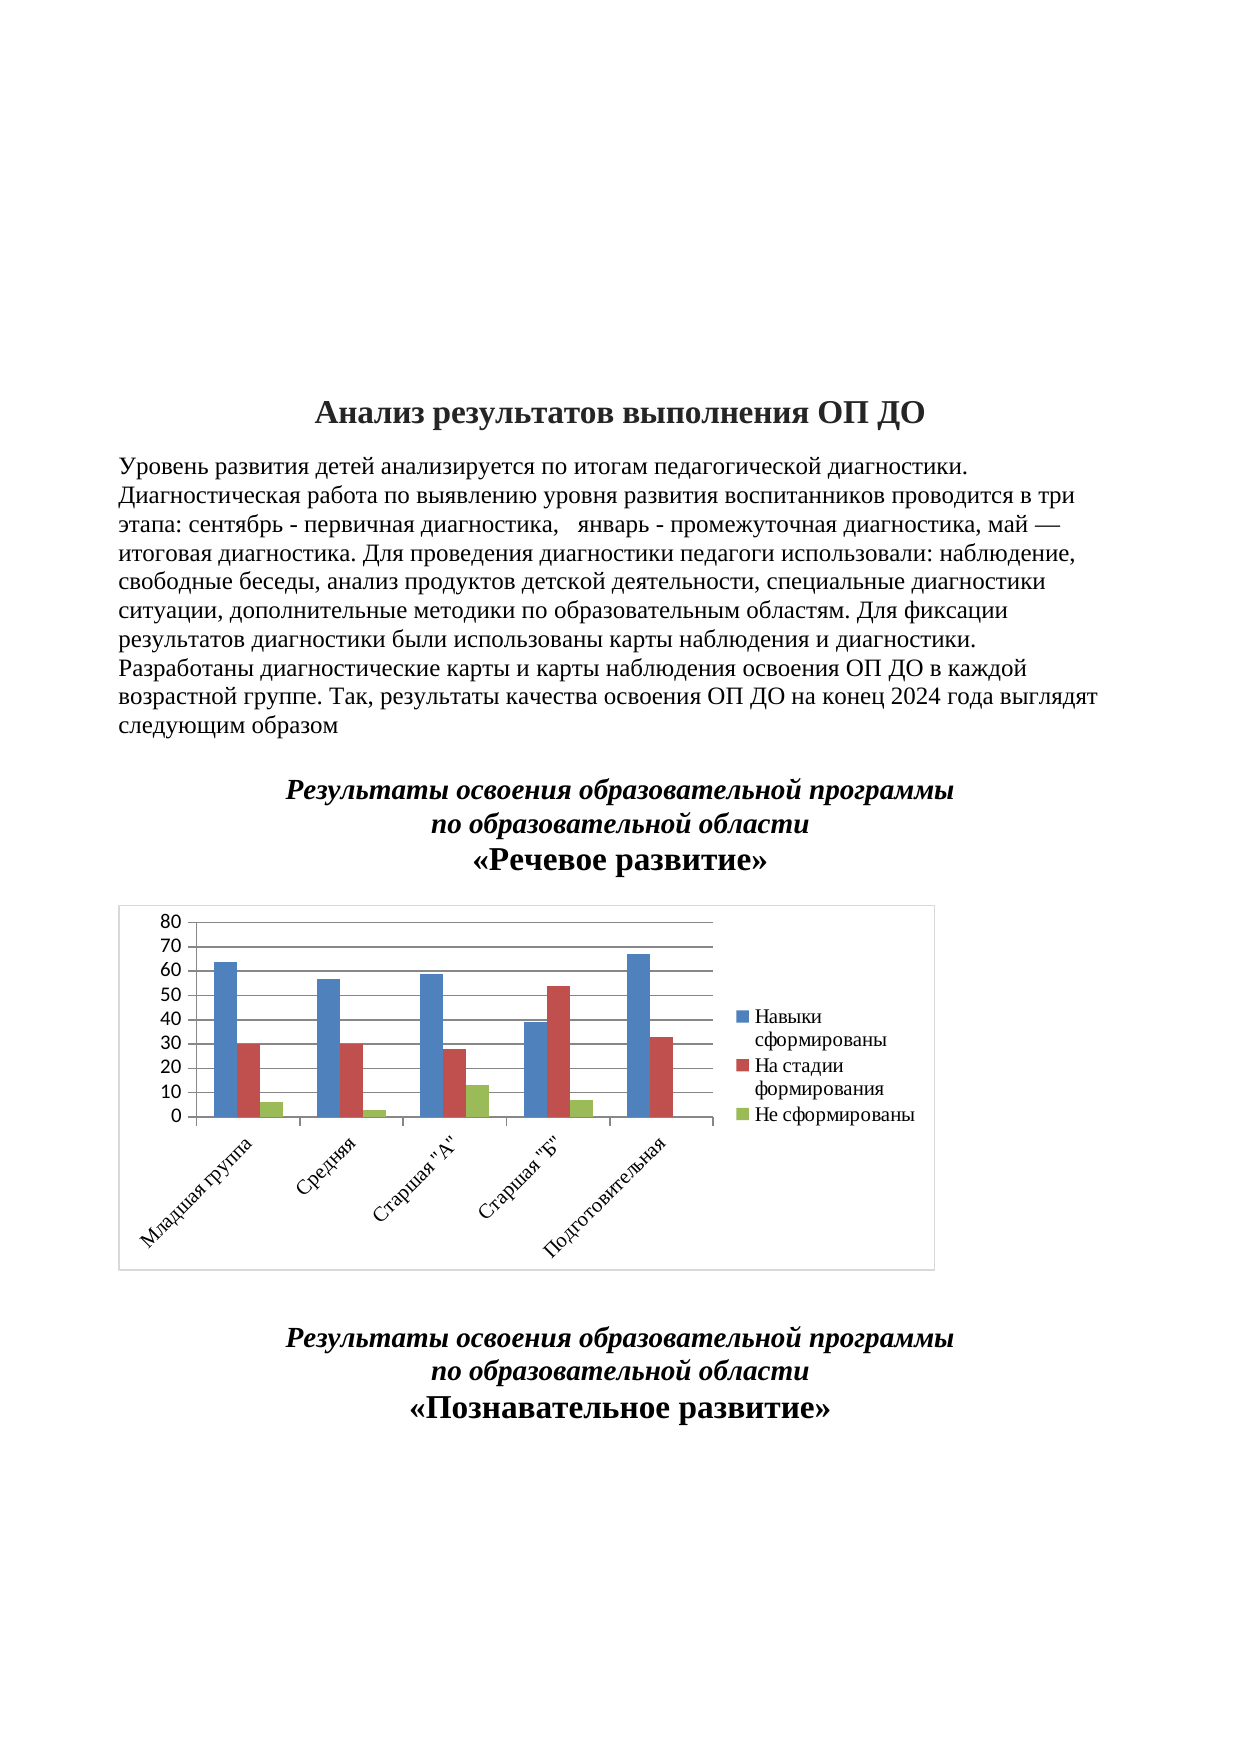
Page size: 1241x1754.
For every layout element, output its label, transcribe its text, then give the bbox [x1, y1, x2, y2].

text «Познавательное развитие» [118, 1387, 1122, 1425]
text Разработаны диагностические карты и карты наблюдения освоения ОП ДО в каждой возрастной группе. Так, результаты качества освоения ОП ДО на конец 2024 года выглядят следующим образом [118, 653, 1122, 739]
text Результаты освоения образовательной программы [118, 1320, 1122, 1353]
text «Речевое развитие» [118, 839, 1122, 878]
text Анализ результатов выполнения ОП ДО [118, 368, 1122, 431]
text Результаты освоения образовательной программы [118, 772, 1122, 806]
text по образовательной области [118, 806, 1122, 839]
text Уровень развития детей анализируется по итогам педагогической диагностики. Диагностическая работа по выявлению уровня развития воспитанников проводится в три этапа: сентябрь - первичная диагностика, январь - промежуточная диагностика, май — итоговая диагностика. Для проведения диагностики педагоги использовали: наблюдение, свободные беседы, анализ продуктов детской деятельности, специальные диагностики ситуации, дополнительные методики по образовательным областям. Для фиксации результатов диагностики были использованы карты наблюдения и диагностики. [118, 451, 1122, 653]
text по образовательной области [118, 1353, 1122, 1387]
